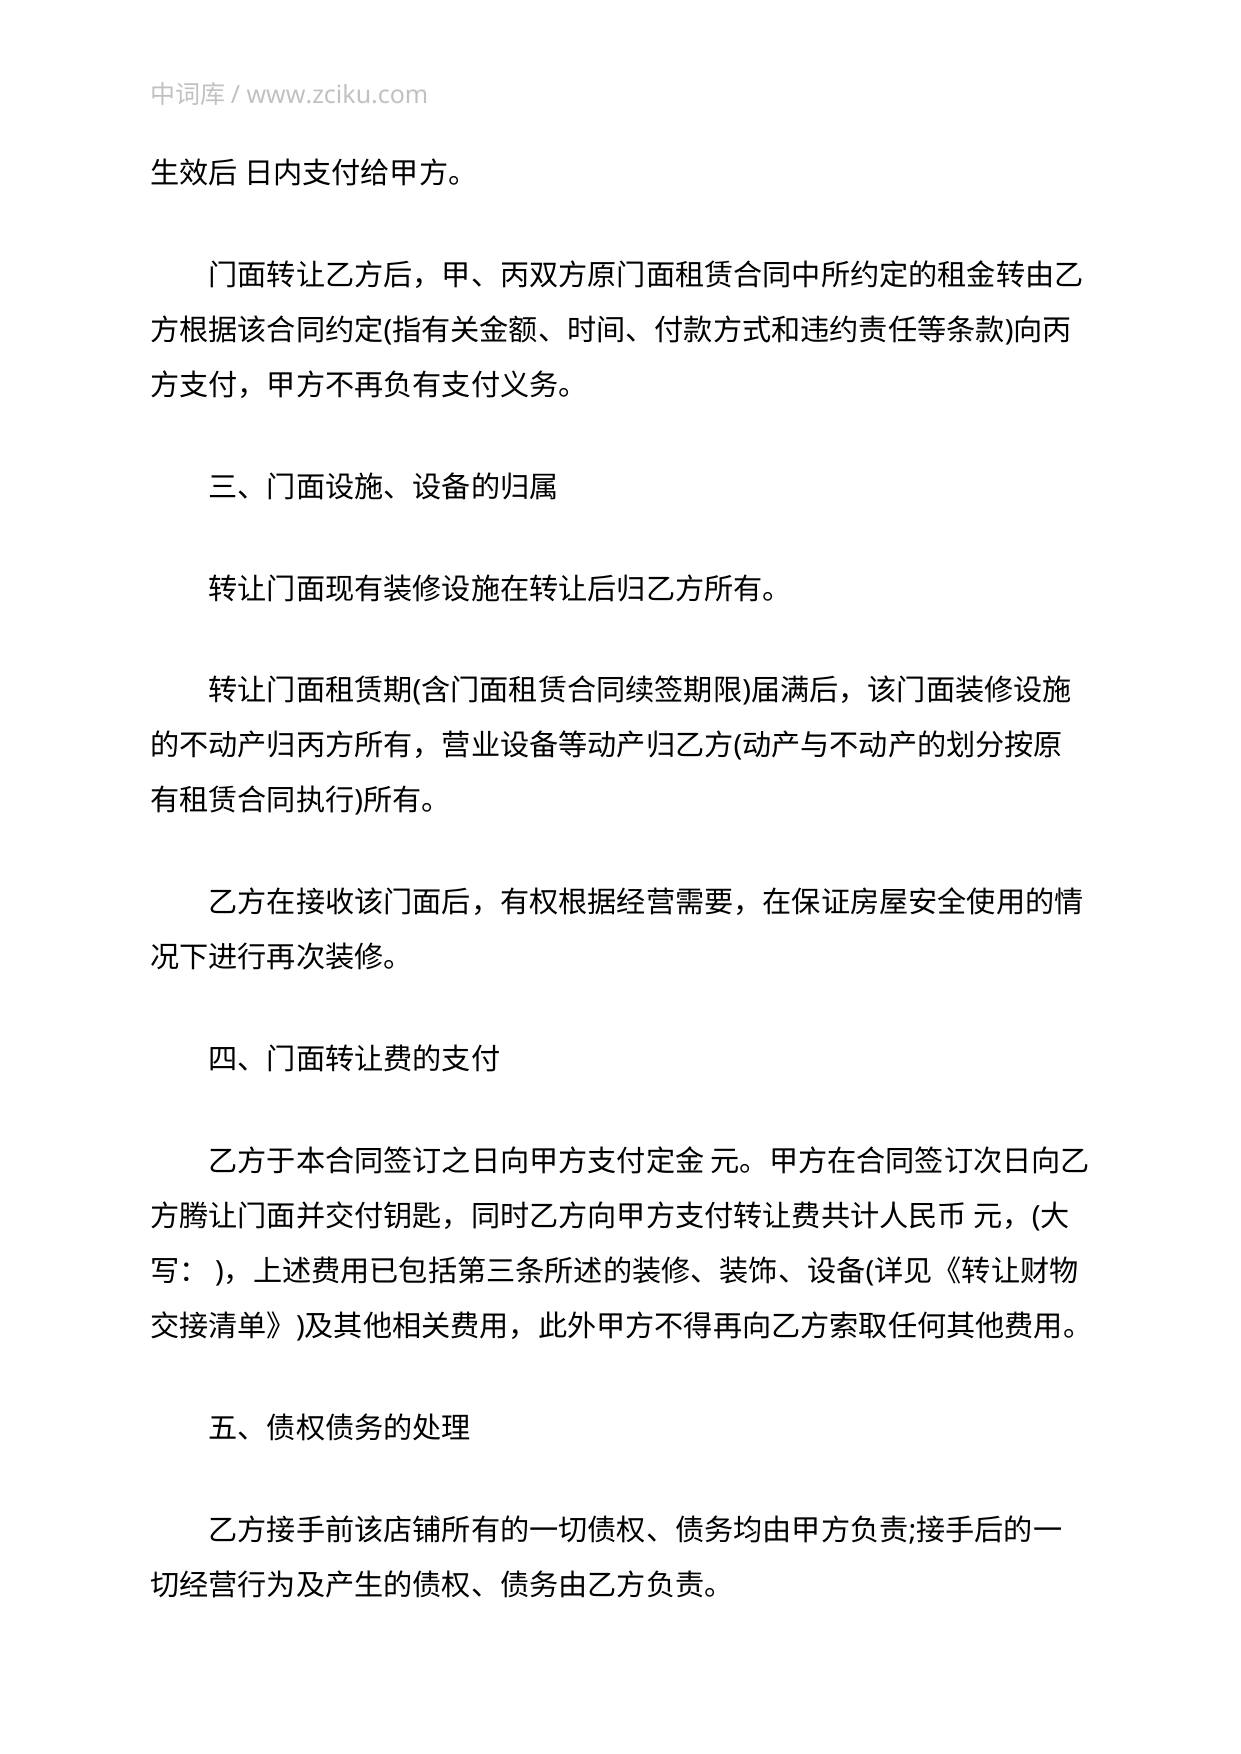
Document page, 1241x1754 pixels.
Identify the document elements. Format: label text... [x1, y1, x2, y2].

text 转让门面现有装修设施在转让后归乙方所有。 [150, 565, 1090, 607]
text 乙方在接收该门面后，有权根据经营需要，在保证房屋安全使用的情况下进行再次装修。 [150, 879, 1090, 976]
text 五、债权债务的处理 [150, 1404, 1090, 1447]
text 门面转让乙方后，甲、丙双方原门面租赁合同中所约定的租金转由乙方根据该合同约定(指有关金额、时间、付款方式和违约责任等条款)向丙方支付，甲方不再负有支付义务。 [150, 252, 1090, 404]
text 四、门面转让费的支付 [150, 1036, 1090, 1078]
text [150, 150, 1090, 192]
text 乙方于本合同签订之日向甲方支付定金 元。甲方在合同签订次日向乙方腾让门面并交付钥匙，同时乙方向甲方支付转让费共计人民币 元，(大写： )，上述费用已包括第三条所述的装修、装饰、设备(详见《转让财物交接清单》)及其他相关费用，此外甲方不得再向乙方索取任何其他费用。 [150, 1137, 1090, 1345]
text 转让门面租赁期(含门面租赁合同续签期限)届满后，该门面装修设施的不动产归丙方所有，营业设备等动产归乙方(动产与不动产的划分按原有租赁合同执行)所有。 [150, 667, 1090, 819]
text 乙方接手前该店铺所有的一切债权、债务均由甲方负责;接手后的一切经营行为及产生的债权、债务由乙方负责。 [150, 1506, 1090, 1603]
text 三、门面设施、设备的归属 [150, 463, 1090, 506]
